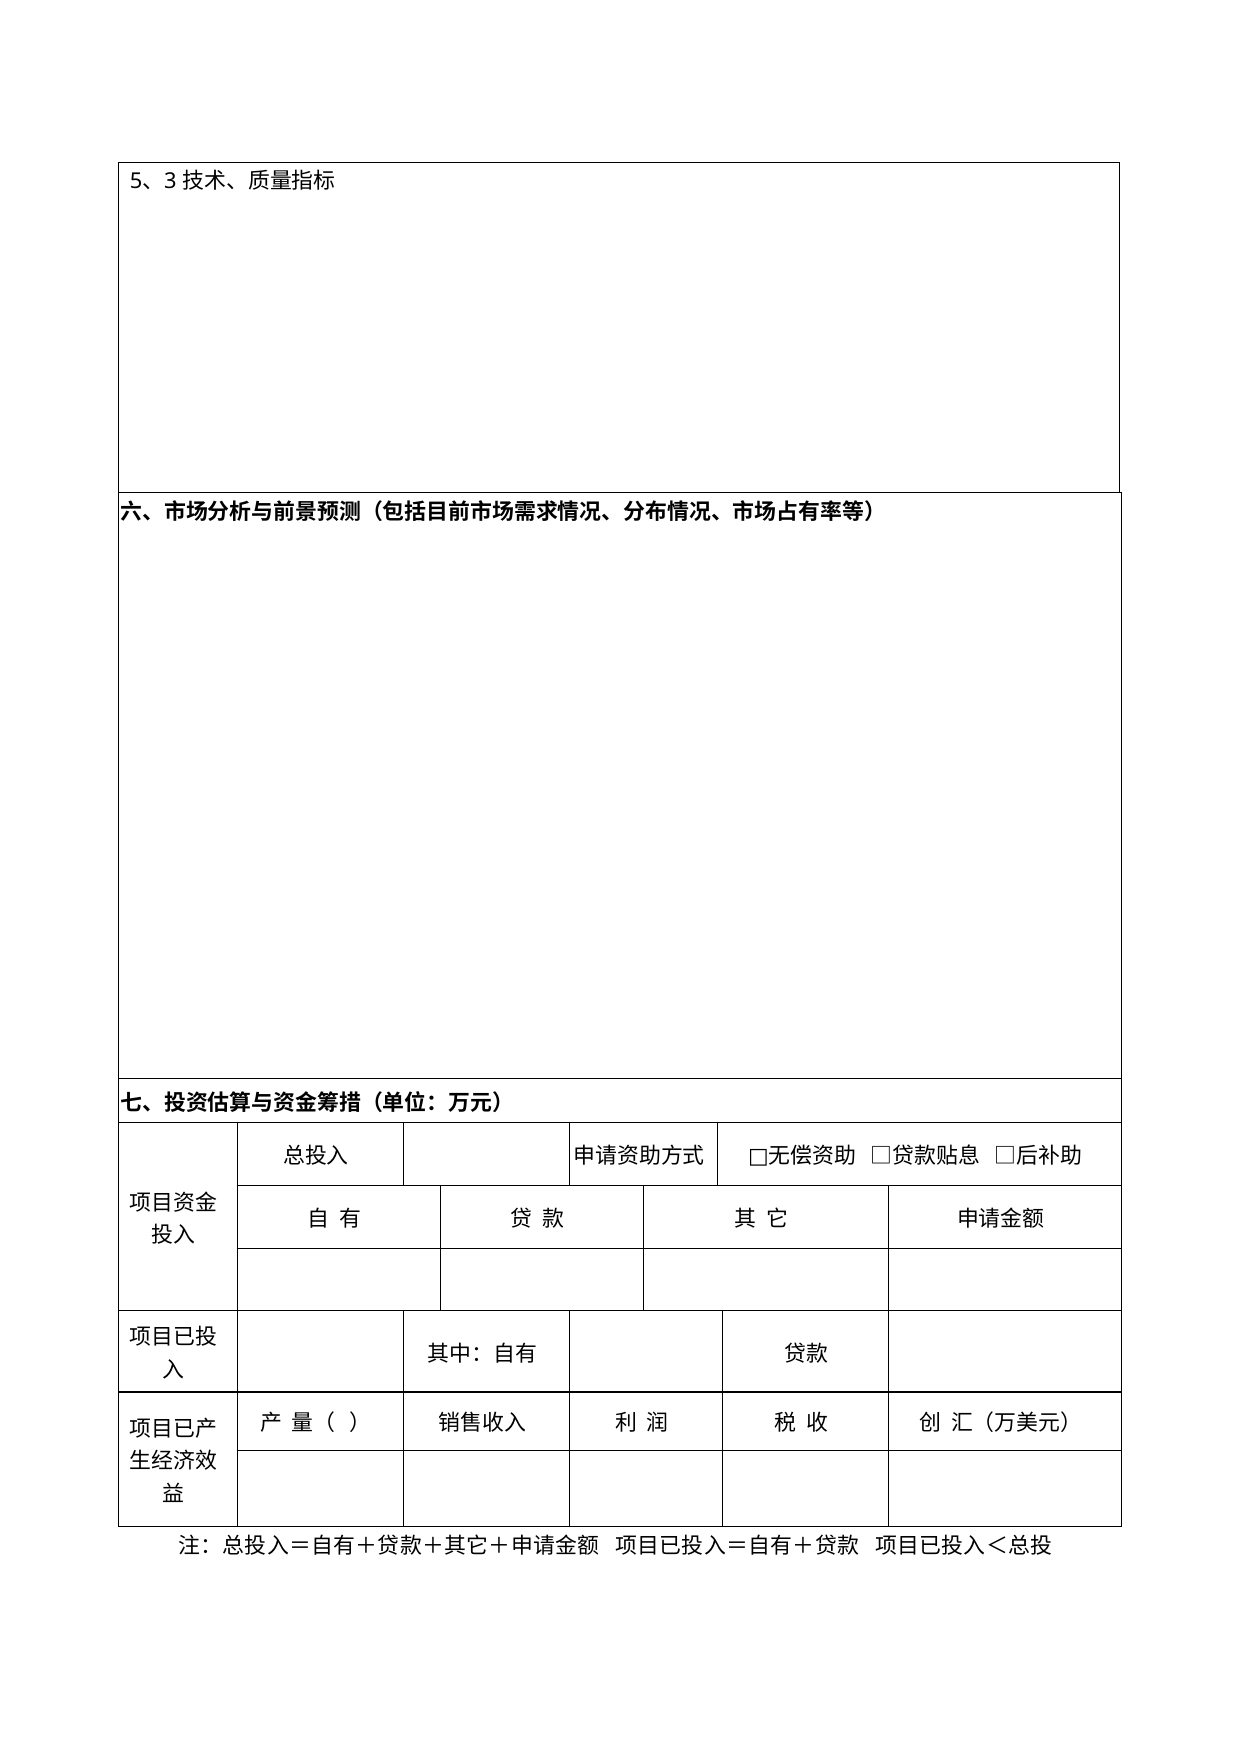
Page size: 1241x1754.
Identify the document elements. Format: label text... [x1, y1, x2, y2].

table_cell 贷 款 [441, 1186, 643, 1247]
table_cell 税 收 [723, 1393, 888, 1450]
table_cell □无偿资助 □贷款贴息 □后补助 [718, 1123, 1121, 1185]
table_cell 销售收入 [404, 1393, 569, 1450]
table_cell [441, 1249, 643, 1310]
table_cell 其 它 [644, 1186, 888, 1247]
table_cell 自 有 [238, 1186, 440, 1247]
table_cell 申请金额 [889, 1186, 1121, 1247]
table_cell 5、3 技术、质量指标 [119, 163, 1119, 492]
table_cell [889, 1311, 1121, 1391]
table_cell [889, 1451, 1121, 1526]
table_cell 申请资助方式 [570, 1123, 717, 1185]
table_cell 项目已产生经济效益 [119, 1393, 237, 1526]
table_cell [238, 1249, 440, 1310]
table_cell 创 汇（万美元） [889, 1393, 1121, 1450]
table_cell 项目已投入 [119, 1311, 237, 1391]
table_cell [644, 1249, 888, 1310]
table_cell [404, 1451, 569, 1526]
table_cell 产 量（ ） [238, 1393, 403, 1450]
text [178, 1527, 1053, 1560]
table_cell 其中：自有 [404, 1311, 569, 1391]
table_cell [723, 1451, 888, 1526]
table_cell 贷款 [723, 1311, 888, 1391]
table_cell [404, 1123, 569, 1185]
table_cell 六、市场分析与前景预测（包括目前市场需求情况、分布情况、市场占有率等） [119, 493, 1121, 1078]
table_cell 总投入 [238, 1123, 403, 1185]
table_cell 利 润 [570, 1393, 722, 1450]
table_cell [570, 1451, 722, 1526]
table_cell 七、投资估算与资金筹措（单位：万元） [119, 1079, 1121, 1122]
table_cell [238, 1451, 403, 1526]
table_cell [570, 1311, 722, 1391]
table_cell 项目资金投入 [119, 1123, 237, 1310]
table_cell [238, 1311, 403, 1391]
table_cell [889, 1249, 1121, 1310]
